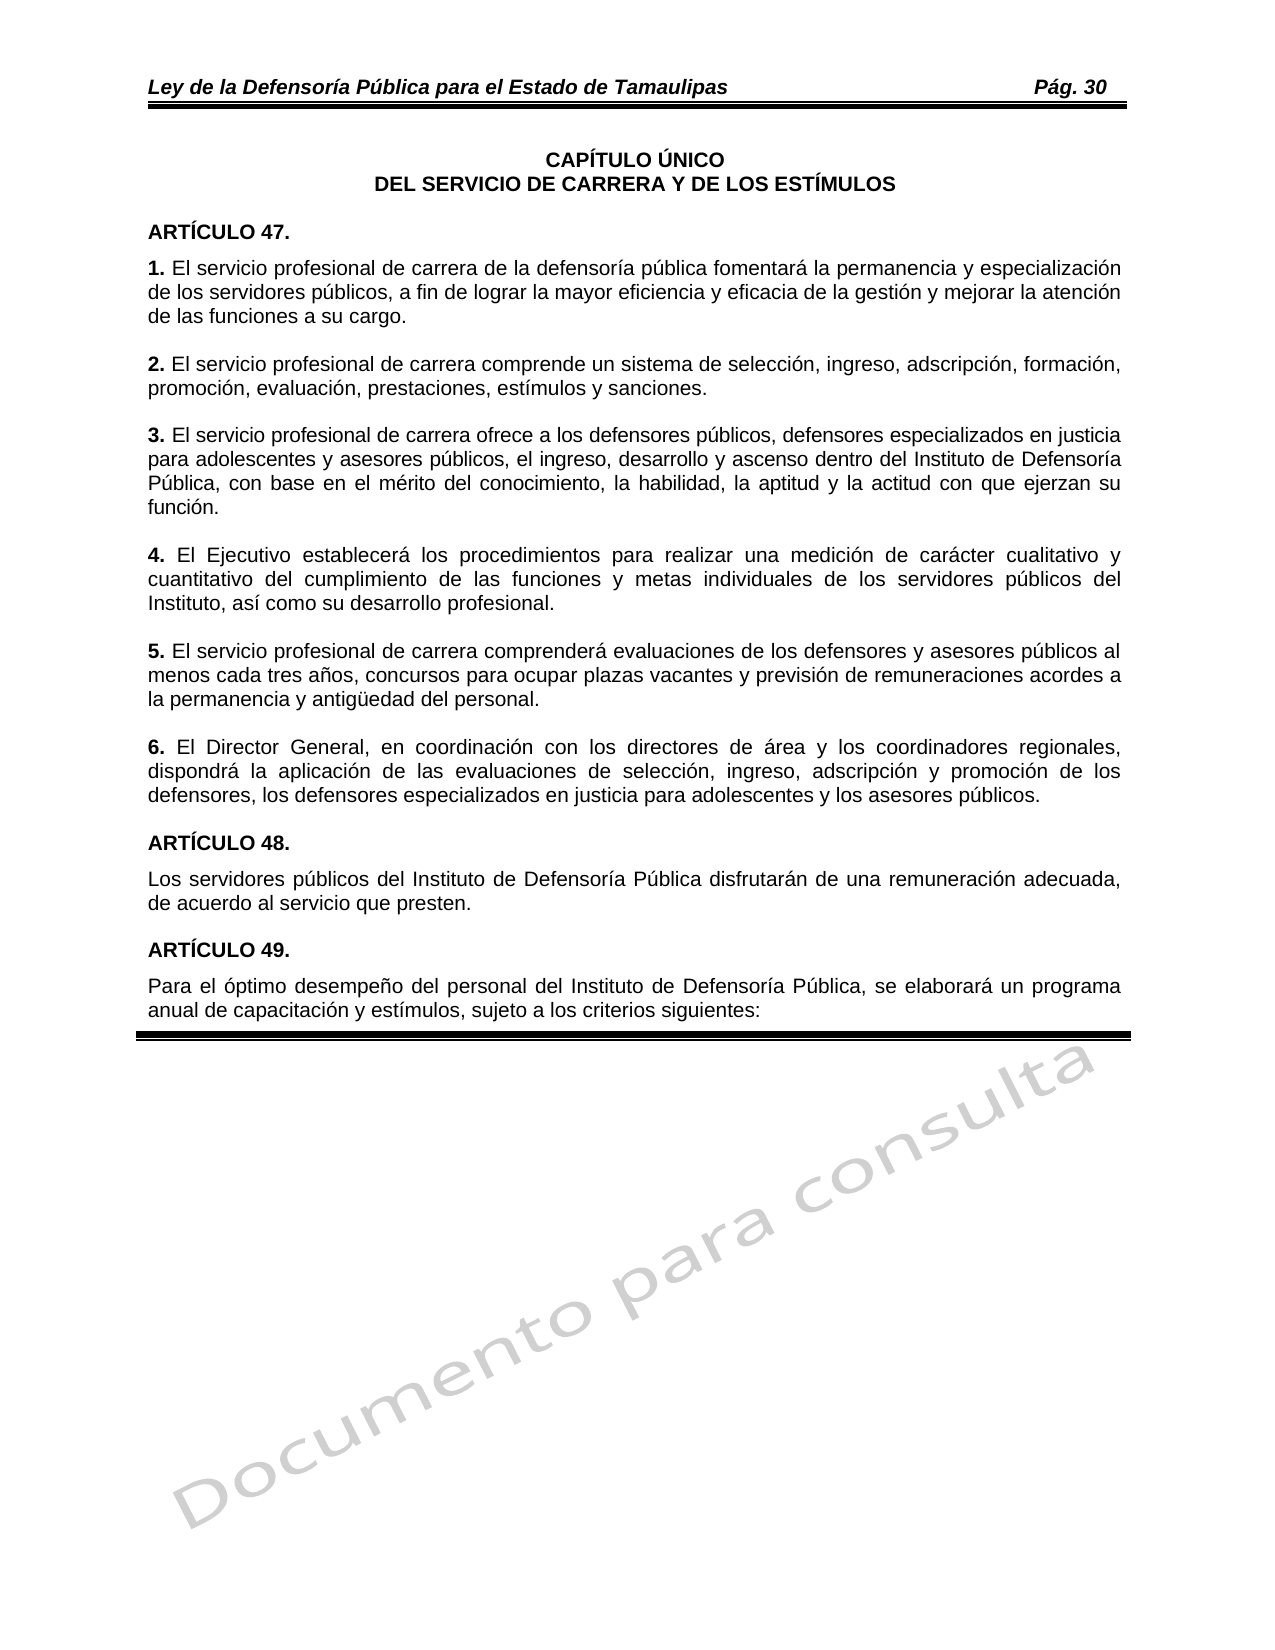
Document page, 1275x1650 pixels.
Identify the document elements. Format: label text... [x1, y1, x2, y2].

text ARTÍCULO 49. [148, 938, 1122, 962]
text Para el óptimo desempeño del personal del Instituto de Defensoría Pública, se elaborará un programa anual de capacitación y estímulos, sujeto a los criterios siguientes: [148, 974, 1122, 1022]
text 1. El servicio profesional de carrera de la defensoría pública fomentará la permanencia y especialización de los servidores públicos, a fin de lograr la mayor eficiencia y eficacia de la gestión y mejorar la atención de las funciones a su cargo. [148, 256, 1122, 327]
text DEL SERVICIO DE CARRERA Y DE LOS ESTÍMULOS [148, 172, 1122, 196]
text ARTÍCULO 47. [148, 219, 1122, 243]
text 3. El servicio profesional de carrera ofrece a los defensores públicos, defensores especializados en justicia para adolescentes y asesores públicos, el ingreso, desarrollo y ascenso dentro del Instituto de Defensoría Pública, con base en el mérito del conocimiento, la habilidad, la aptitud y la actitud con que ejerzan su función. [148, 423, 1122, 519]
text CAPÍTULO ÚNICO [148, 148, 1122, 172]
text 6. El Director General, en coordinación con los directores de área y los coordinadores regionales, dispondrá la aplicación de las evaluaciones de selección, ingreso, adscripción y promoción de los defensores, los defensores especializados en justicia para adolescentes y los asesores públicos. [148, 735, 1122, 807]
text Los servidores públicos del Instituto de Defensoría Pública disfrutarán de una remuneración adecuada, de acuerdo al servicio que presten. [148, 866, 1122, 914]
text 5. El servicio profesional de carrera comprenderá evaluaciones de los defensores y asesores públicos al menos cada tres años, concursos para ocupar plazas vacantes y previsión de remuneraciones acordes a la permanencia y antigüedad del personal. [148, 639, 1122, 711]
text ARTÍCULO 48. [148, 831, 1122, 854]
text 2. El servicio profesional de carrera comprende un sistema de selección, ingreso, adscripción, formación, promoción, evaluación, prestaciones, estímulos y sanciones. [148, 351, 1122, 399]
text 4. El Ejecutivo establecerá los procedimientos para realizar una medición de carácter cualitativo y cuantitativo del cumplimiento de las funciones y metas individuales de los servidores públicos del Instituto, así como su desarrollo profesional. [148, 543, 1122, 615]
